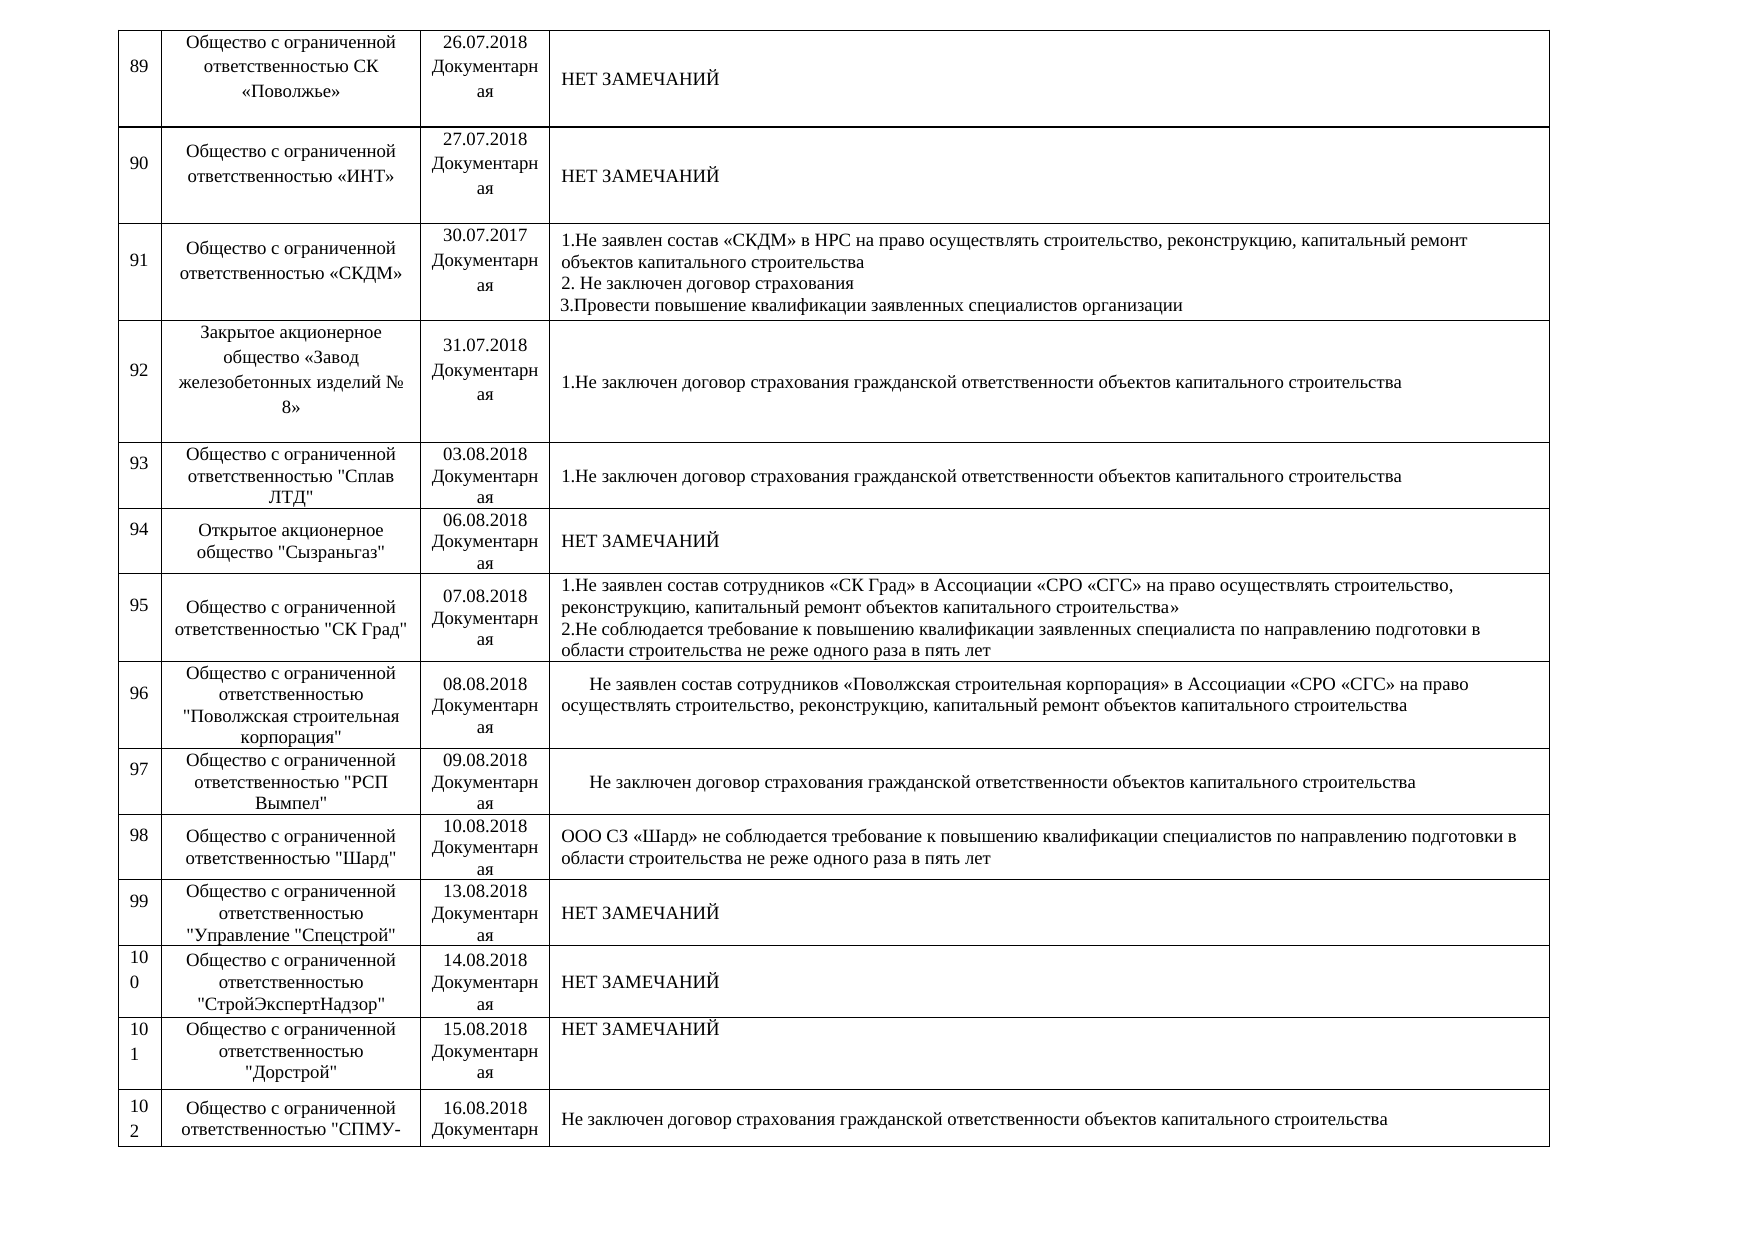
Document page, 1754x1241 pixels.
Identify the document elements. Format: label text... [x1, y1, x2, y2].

table_cell 26.07.2018 Документарная [421, 31, 549, 126]
table_cell 102 [119, 1090, 161, 1146]
table_cell 93 [119, 443, 161, 508]
table_cell Общество с ограниченной ответственностью "Поволжская строительная корпорация" [162, 662, 420, 748]
table_cell 27.07.2018 Документарная [421, 128, 549, 223]
table_cell Закрытое акционерное общество «Завод железобетонных изделий № 8» [162, 321, 420, 442]
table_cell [162, 1090, 420, 1146]
table_cell 95 [119, 574, 161, 661]
table_cell НЕТ ЗАМЕЧАНИЙ [550, 880, 1549, 945]
table_cell 100 [119, 946, 161, 1017]
table_cell 30.07.2017 Документарная [421, 224, 549, 320]
table_cell Общество с ограниченной ответственностью "Сплав ЛТД" [162, 443, 420, 508]
table_cell 1.Не заключен договор страхования гражданской ответственности объектов капитального строительства [550, 443, 1549, 508]
table_cell 94 [119, 509, 161, 573]
table_cell 1.Не заявлен состав «СКДМ» в НРС на право осуществлять строительство, реконструкцию, капитальный ремонт объектов капитального строительства 2. Не заключен договор страхования 3.Провести повышение квалификации заявленных специалистов организации [550, 224, 1549, 320]
table_cell НЕТ ЗАМЕЧАНИЙ [550, 509, 1549, 573]
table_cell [550, 1090, 1549, 1146]
table_cell 08.08.2018 Документарная [421, 662, 549, 748]
table_cell 15.08.2018 Документарная [421, 1018, 549, 1089]
table_cell Общество с ограниченной ответственностью «СКДМ» [162, 224, 420, 320]
table_cell 06.08.2018 Документарная [421, 509, 549, 573]
table_cell 09.08.2018 Документарная [421, 749, 549, 814]
table_cell Общество с ограниченной ответственностью «ИНТ» [162, 128, 420, 223]
table_cell ООО СЗ «Шард» не соблюдается требование к повышению квалификации специалистов по направлению подготовки в области строительства не реже одного раза в пять лет [550, 815, 1549, 879]
table_cell Общество с ограниченной ответственностью "Управление "Спецстрой" [162, 880, 420, 945]
table_cell НЕТ ЗАМЕЧАНИЙ [550, 31, 1549, 126]
table_cell 91 [119, 224, 161, 320]
table_cell 07.08.2018 Документарная [421, 574, 549, 661]
table_cell 101 [119, 1018, 161, 1089]
table_cell 90 [119, 128, 161, 223]
table_cell Не заявлен состав сотрудников «Поволжская строительная корпорация» в Ассоциации «СРО «СГС» на право осуществлять строительство, реконструкцию, капитальный ремонт объектов капитального строительства [550, 662, 1549, 748]
table_cell 14.08.2018 Документарная [421, 946, 549, 1017]
table_cell 31.07.2018 Документарная [421, 321, 549, 442]
table_cell 98 [119, 815, 161, 879]
table_cell 92 [119, 321, 161, 442]
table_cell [421, 1090, 549, 1146]
table_cell 97 [119, 749, 161, 814]
table_cell НЕТ ЗАМЕЧАНИЙ [550, 946, 1549, 1017]
table_cell 1.Не заключен договор страхования гражданской ответственности объектов капитального строительства [550, 321, 1549, 442]
table_cell Общество с ограниченной ответственностью "РСП Вымпел" [162, 749, 420, 814]
table_cell 96 [119, 662, 161, 748]
table_cell 89 [119, 31, 161, 126]
table_cell НЕТ ЗАМЕЧАНИЙ [550, 128, 1549, 223]
table_cell 99 [119, 880, 161, 945]
table_cell 03.08.2018 Документарная [421, 443, 549, 508]
table_cell Общество с ограниченной ответственностью "СК Град" [162, 574, 420, 661]
table_cell НЕТ ЗАМЕЧАНИЙ [550, 1018, 1549, 1089]
table_cell Общество с ограниченной ответственностью "СтройЭкспертНадзор" [162, 946, 420, 1017]
table_cell 10.08.2018 Документарная [421, 815, 549, 879]
table_cell Не заключен договор страхования гражданской ответственности объектов капитального строительства [550, 749, 1549, 814]
table_cell Открытое акционерное общество "Сызраньгаз" [162, 509, 420, 573]
table_cell Общество с ограниченной ответственностью "Шард" [162, 815, 420, 879]
table_cell Общество с ограниченной ответственностью СК «Поволжье» [162, 31, 420, 126]
table_cell Общество с ограниченной ответственностью "Дорстрой" [162, 1018, 420, 1089]
table_cell 13.08.2018 Документарная [421, 880, 549, 945]
table_cell 1.Не заявлен состав сотрудников «СК Град» в Ассоциации «СРО «СГС» на право осуществлять строительство, реконструкцию, капитальный ремонт объектов капитального строительства» 2.Не соблюдается требование к повышению квалификации заявленных специалиста по направлению подготовки в области строительства не реже одного раза в пять лет [550, 574, 1549, 661]
